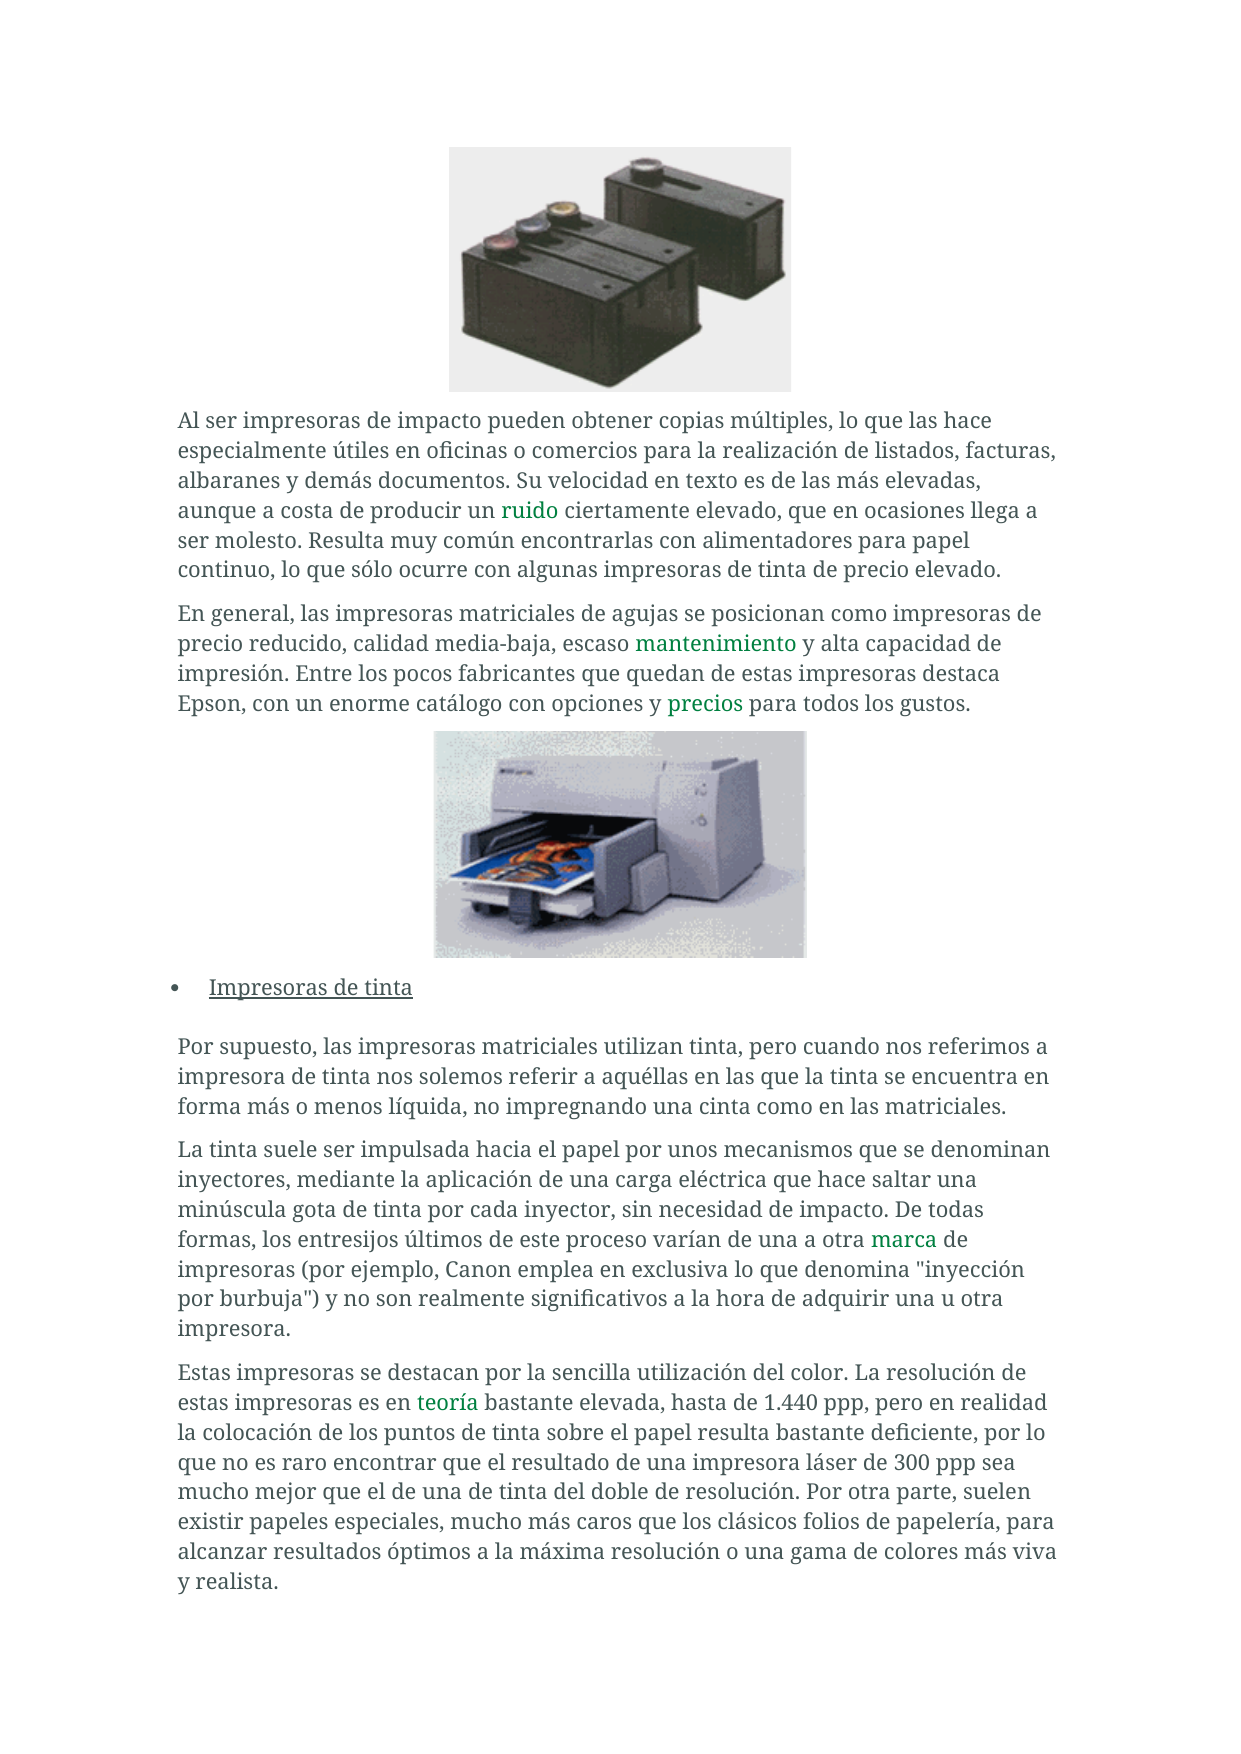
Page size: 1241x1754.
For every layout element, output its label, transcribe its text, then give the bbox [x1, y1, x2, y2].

picture [449, 147, 792, 392]
picture [433, 731, 807, 958]
text En general, las impresoras matriciales de agujas se posicionan como impresoras de precio reducido, calidad media-baja, escaso mantenimiento y alta capacidad de impresión. Entre los pocos fabricantes que quedan de estas impresoras destaca Epson, con un enorme catálogo con opciones y precios para todos los gustos. [177, 598, 1063, 717]
text La tinta suele ser impulsada hacia el papel por unos mecanismos que se denominan inyectores, mediante la aplicación de una carga eléctrica que hace saltar una minúscula gota de tinta por cada inyector, sin necesidad de impacto. De todas formas, los entresijos últimos de este proceso varían de una a otra marca de impresoras (por ejemplo, Canon emplea en exclusiva lo que denomina "inyección por burbuja") y no son realmente significativos a la hora de adquirir una u otra impresora. [177, 1134, 1063, 1343]
text Por supuesto, las impresoras matriciales utilizan tinta, pero cuando nos referimos a impresora de tinta nos solemos referir a aquéllas en las que la tinta se encuentra en forma más o menos líquida, no impregnando una cinta como en las matriciales. [177, 1031, 1063, 1120]
text Estas impresoras se destacan por la sencilla utilización del color. La resolución de estas impresoras es en teoría bastante elevada, hasta de 1.440 ppp, pero en realidad la colocación de los puntos de tinta sobre el papel resulta bastante deficiente, por lo que no es raro encontrar que el resultado de una impresora láser de 300 ppp sea mucho mejor que el de una de tinta del doble de resolución. Por otra parte, suelen existir papeles especiales, mucho más caros que los clásicos folios de papelería, para alcanzar resultados óptimos a la máxima resolución o una gama de colores más viva y realista. [177, 1357, 1063, 1595]
text Al ser impresoras de impacto pueden obtener copias múltiples, lo que las hace especialmente útiles en oficinas o comercios para la realización de listados, facturas, albaranes y demás documentos. Su velocidad en texto es de las más elevadas, aunque a costa de producir un ruido ciertamente elevado, que en ocasiones llega a ser molesto. Resulta muy común encontrarlas con alimentadores para papel continuo, lo que sólo ocurre con algunas impresoras de tinta de precio elevado. [177, 405, 1063, 584]
list Impresoras de tinta [171, 972, 1063, 1002]
